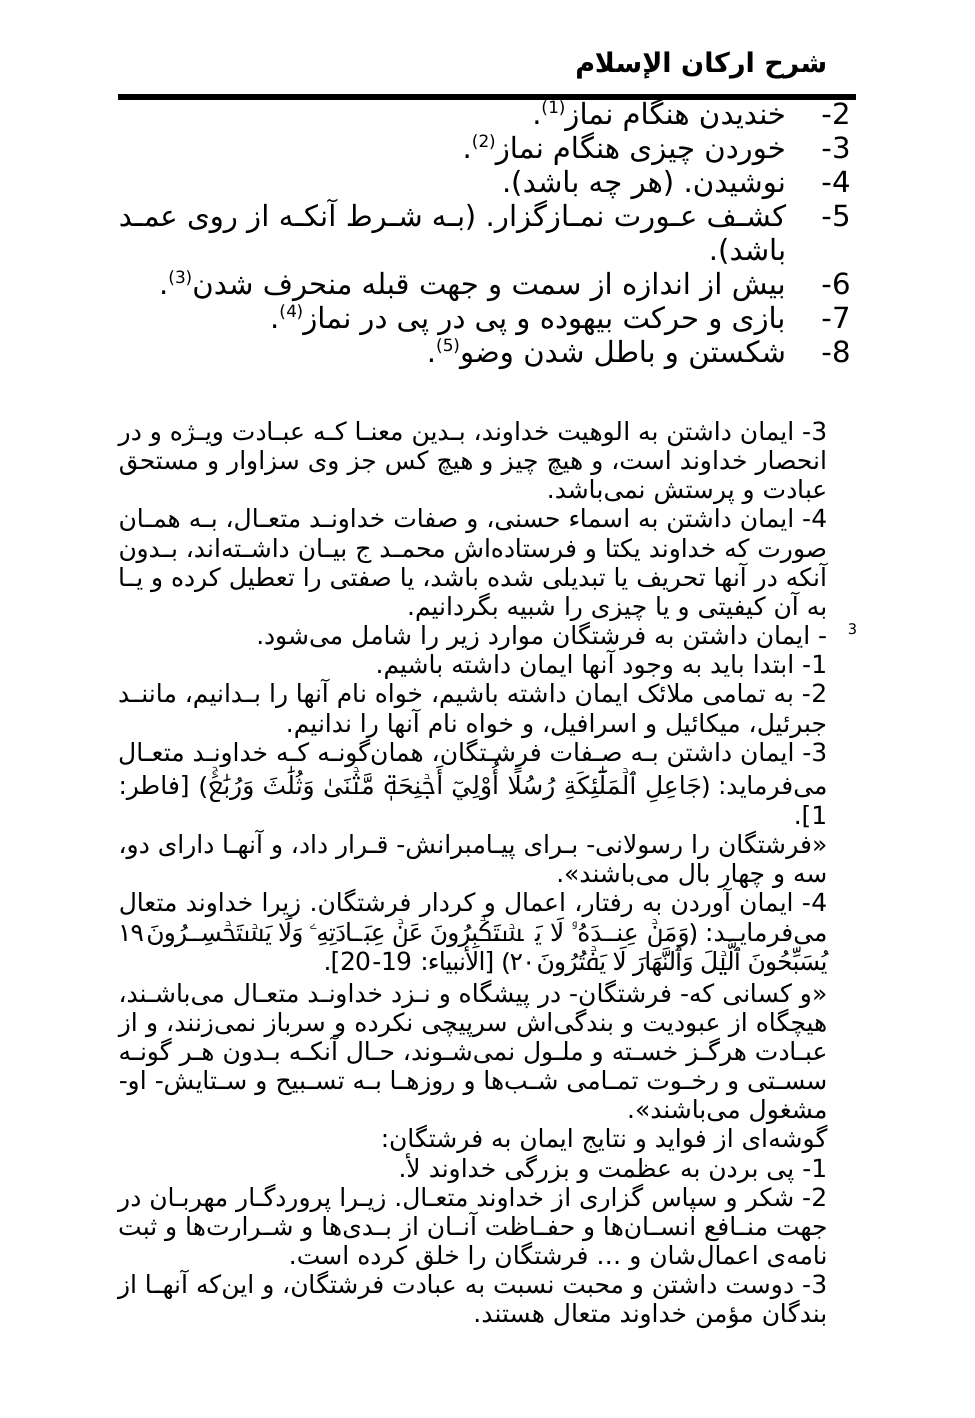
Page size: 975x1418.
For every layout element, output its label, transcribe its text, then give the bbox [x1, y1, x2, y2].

list بیش از اندازه از سمت و جهت قبله منحرف شدن(). [118, 267, 821, 301]
list خوردن چیزى هنگام نماز(). [118, 132, 821, 166]
list بازى و حرکت بیهوده و پى در پى در نماز(). [118, 301, 821, 335]
list خندیدن هنگام نماز(). [118, 98, 821, 132]
list شکستن و باطل شدن وضو(). [118, 335, 821, 369]
list نوشیدن. (هر چه باشد). [118, 166, 821, 199]
list کشف عورت نمازگزار. (به شرط آنکه از روى عمد باشد). [118, 199, 821, 267]
